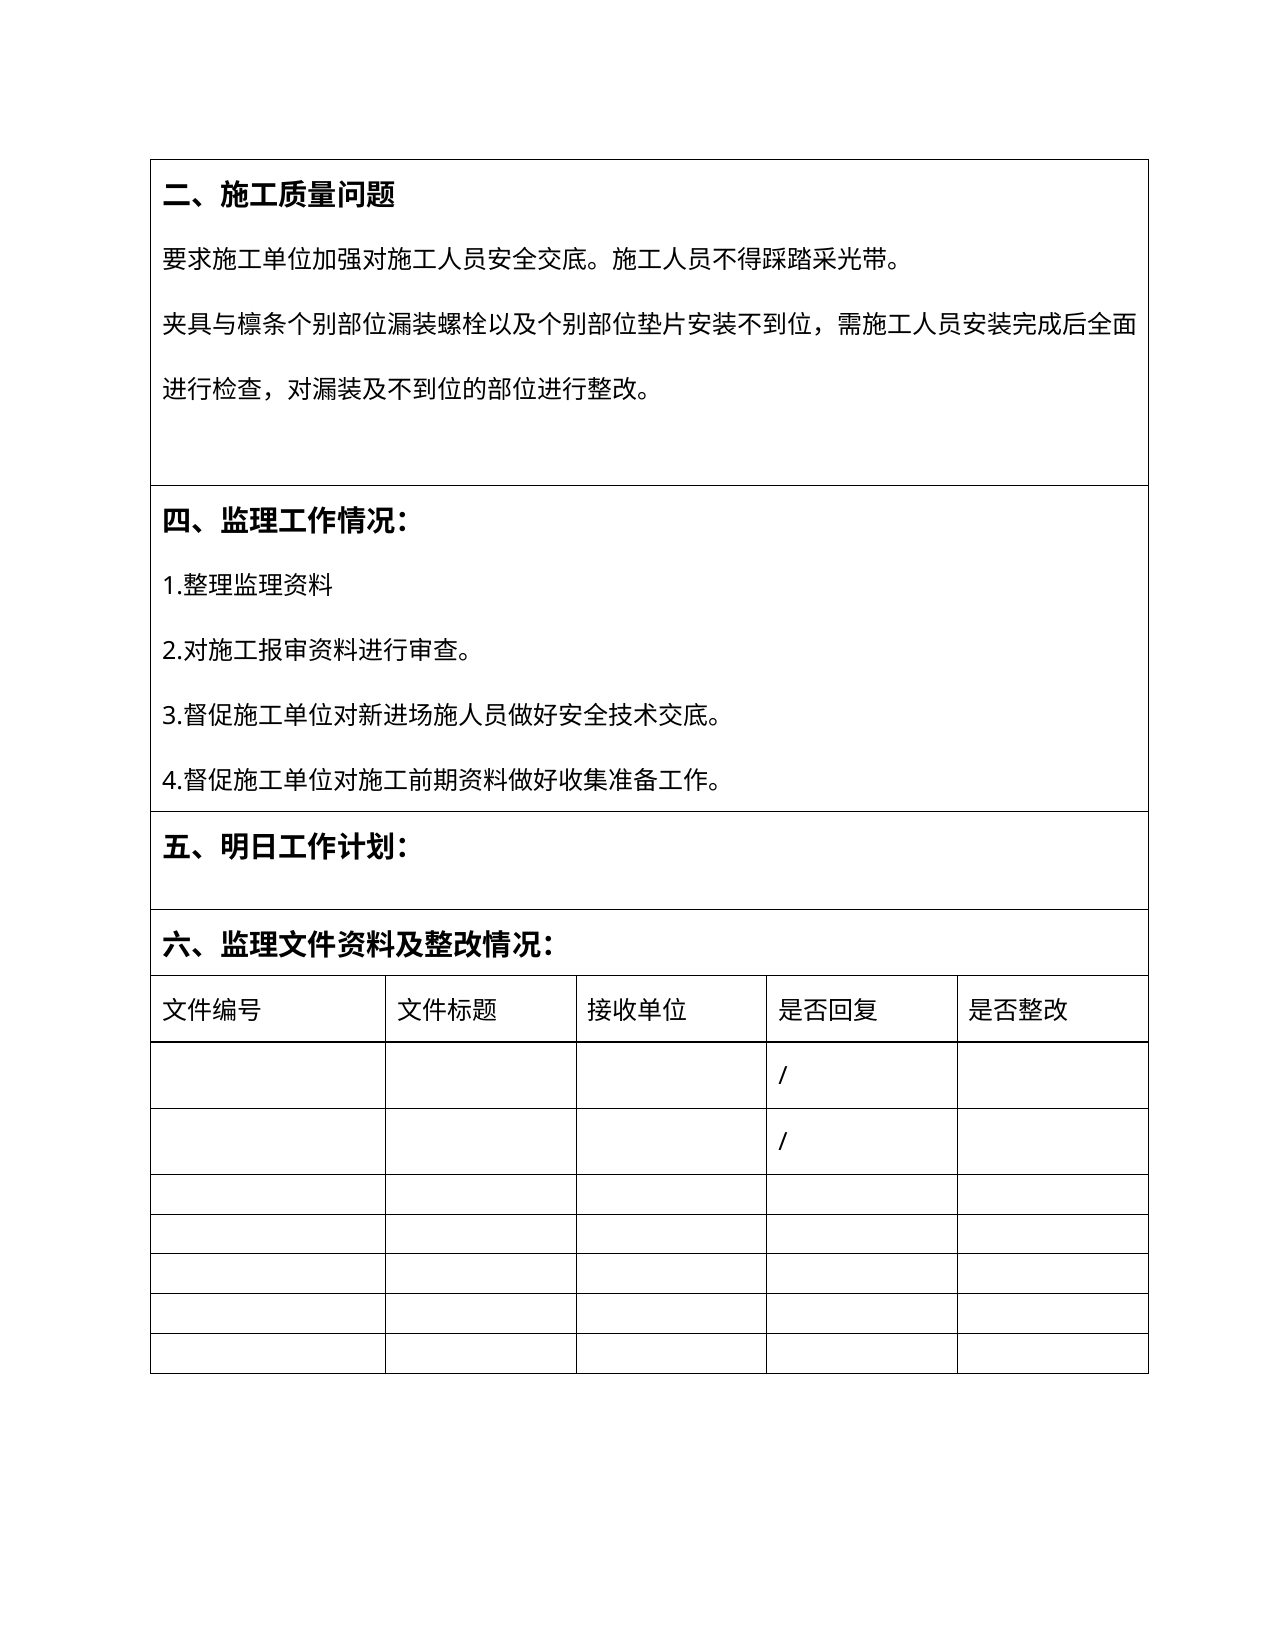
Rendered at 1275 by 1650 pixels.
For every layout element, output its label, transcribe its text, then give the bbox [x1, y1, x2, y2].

table_cell [958, 1109, 1148, 1173]
table_cell 是否回复 [767, 976, 957, 1041]
table_cell [767, 1215, 957, 1253]
table_cell [151, 1109, 385, 1173]
table_cell [767, 1175, 957, 1213]
table_cell [386, 1334, 576, 1373]
table_cell [577, 1175, 766, 1213]
table_cell 是否整改 [958, 976, 1148, 1041]
table_cell / [767, 1109, 957, 1173]
table_cell [958, 1175, 1148, 1213]
table_cell [767, 1334, 957, 1373]
table_cell [151, 1254, 385, 1293]
table_cell [577, 1254, 766, 1293]
table_cell / [767, 1043, 957, 1107]
table_cell 施工质量问题 要求施工单位加强对施工人员安全交底。施工人员不得踩踏采光带。 夹具与檩条个别部位漏装螺栓以及个别部位垫片安装不到位，需施工人员安装完成后全面进行检查，对漏装及不到位的部位进行整改。 [151, 160, 1148, 485]
table_cell 监理工作情况： 1.整理监理资料 2.对施工报审资料进行审查。 3.督促施工单位对新进场施人员做好安全技术交底。 4.督促施工单位对施工前期资料做好收集准备工作。 [151, 486, 1148, 811]
table_cell 文件标题 [386, 976, 576, 1041]
table_cell 明日工作计划： [151, 812, 1148, 909]
table_cell 文件编号 [151, 976, 385, 1041]
table_cell [958, 1254, 1148, 1293]
table_cell [386, 1109, 576, 1173]
table_cell [386, 1043, 576, 1107]
table_cell [151, 1294, 385, 1333]
table_cell [958, 1294, 1148, 1333]
table_cell [386, 1294, 576, 1333]
table_cell 六、监理文件资料及整改情况： [151, 910, 1148, 975]
table_cell [767, 1254, 957, 1293]
table_cell [577, 1043, 766, 1107]
table_cell [386, 1175, 576, 1213]
table_cell [577, 1215, 766, 1253]
table_cell [767, 1294, 957, 1333]
table_cell 接收单位 [577, 976, 766, 1041]
table_cell [577, 1109, 766, 1173]
table_cell [386, 1215, 576, 1253]
table_cell [958, 1215, 1148, 1253]
table_cell [958, 1043, 1148, 1107]
table_cell [151, 1215, 385, 1253]
table_cell [577, 1334, 766, 1373]
table_cell [151, 1334, 385, 1373]
table_cell [151, 1175, 385, 1213]
table_cell [958, 1334, 1148, 1373]
table_cell [151, 1043, 385, 1107]
table_cell [577, 1294, 766, 1333]
table_cell [386, 1254, 576, 1293]
